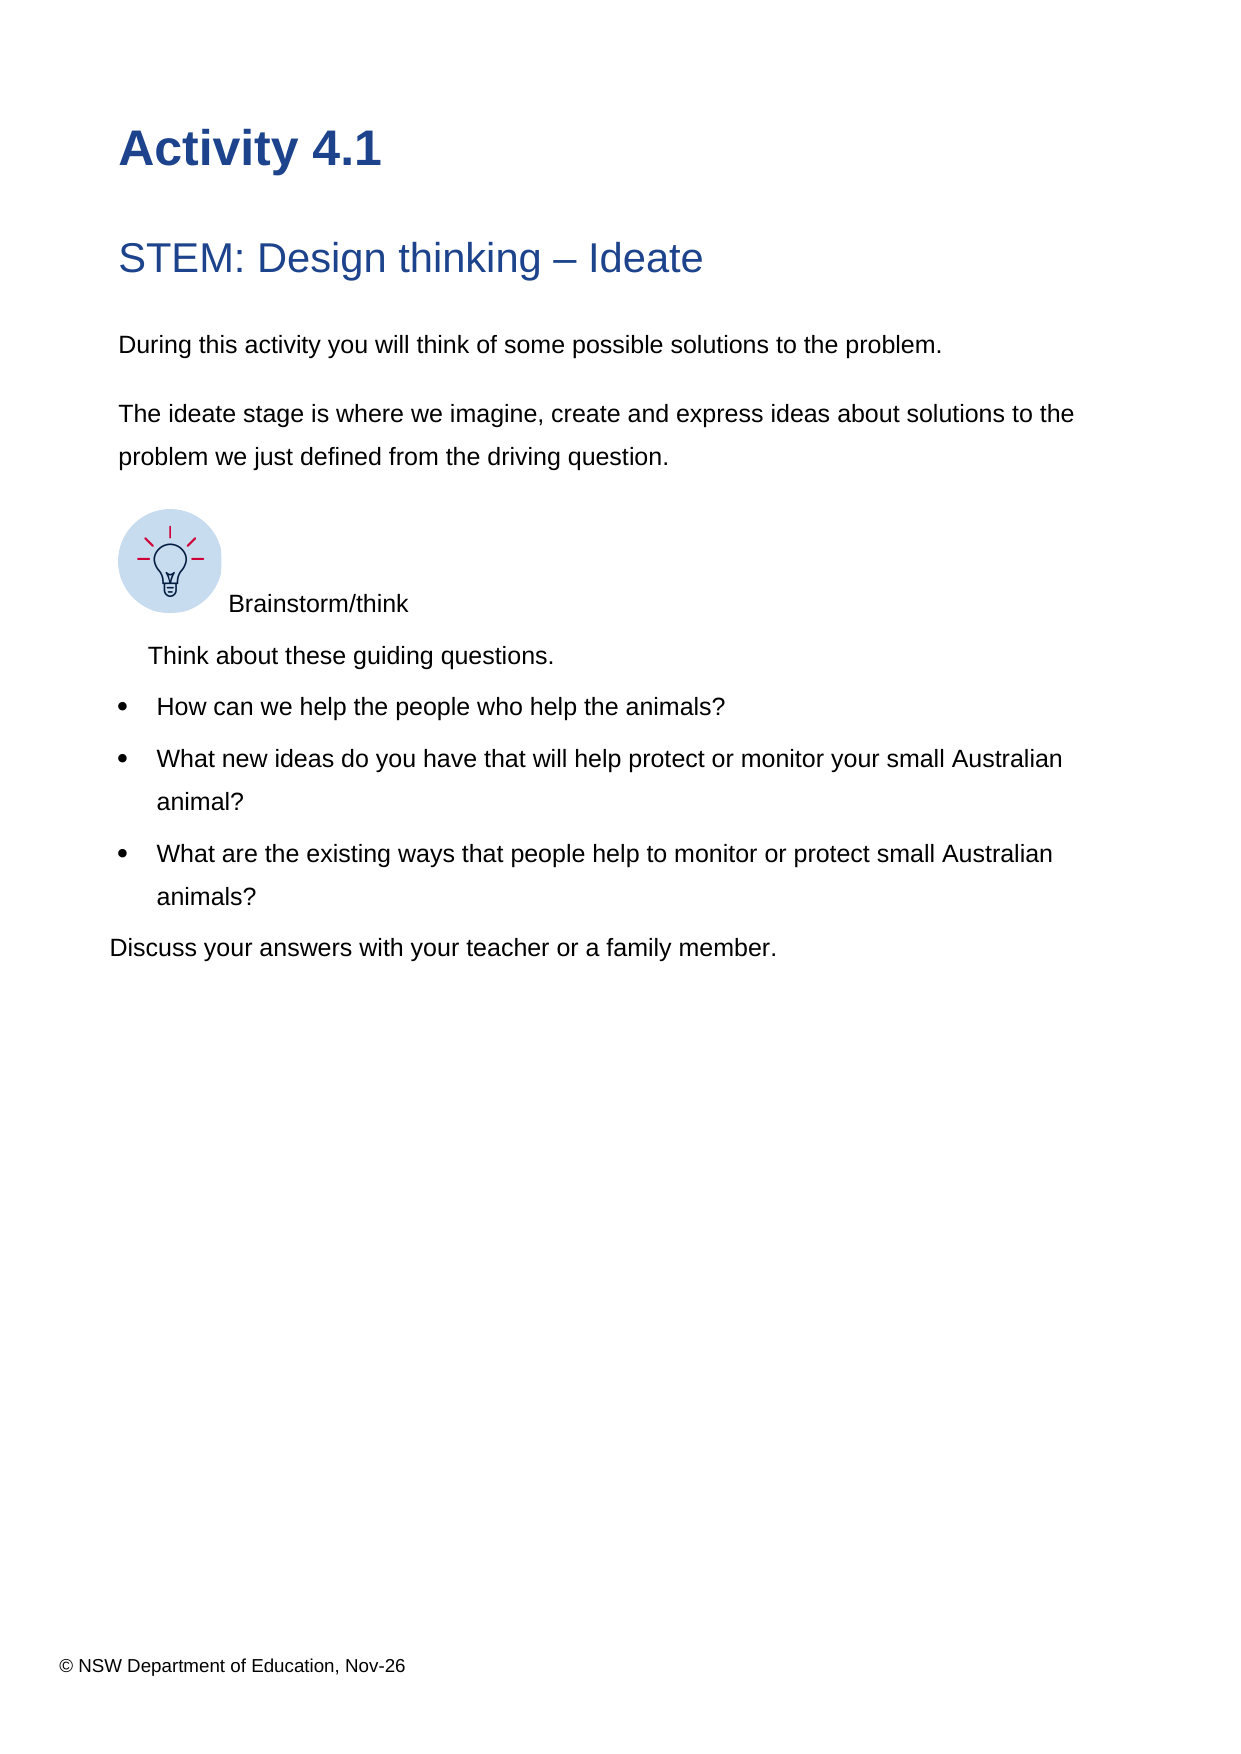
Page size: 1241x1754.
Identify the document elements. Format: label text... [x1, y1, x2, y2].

text The ideate stage is where we imagine, create and express ideas about solutions to the problem we just defined from the driving question. [118, 398, 1122, 470]
list What are the existing ways that people help to monitor or protect small Australian animals? [118, 839, 1122, 911]
text During this activity you will think of some possible solutions to the problem. [118, 330, 1122, 359]
text Brainstorm/think [118, 510, 1122, 618]
list How can we help the people who help the animals? [118, 692, 1122, 721]
list Think about these guiding questions. [148, 641, 1122, 670]
subtitle Activity 4.1 [118, 118, 1122, 176]
list What new ideas do you have that will help protect or monitor your small Australian animal? [118, 744, 1122, 816]
list Discuss your answers with your teacher or a family member. [109, 933, 1122, 962]
picture [118, 509, 222, 613]
subtitle STEM: Design thinking – Ideate [118, 233, 1122, 281]
